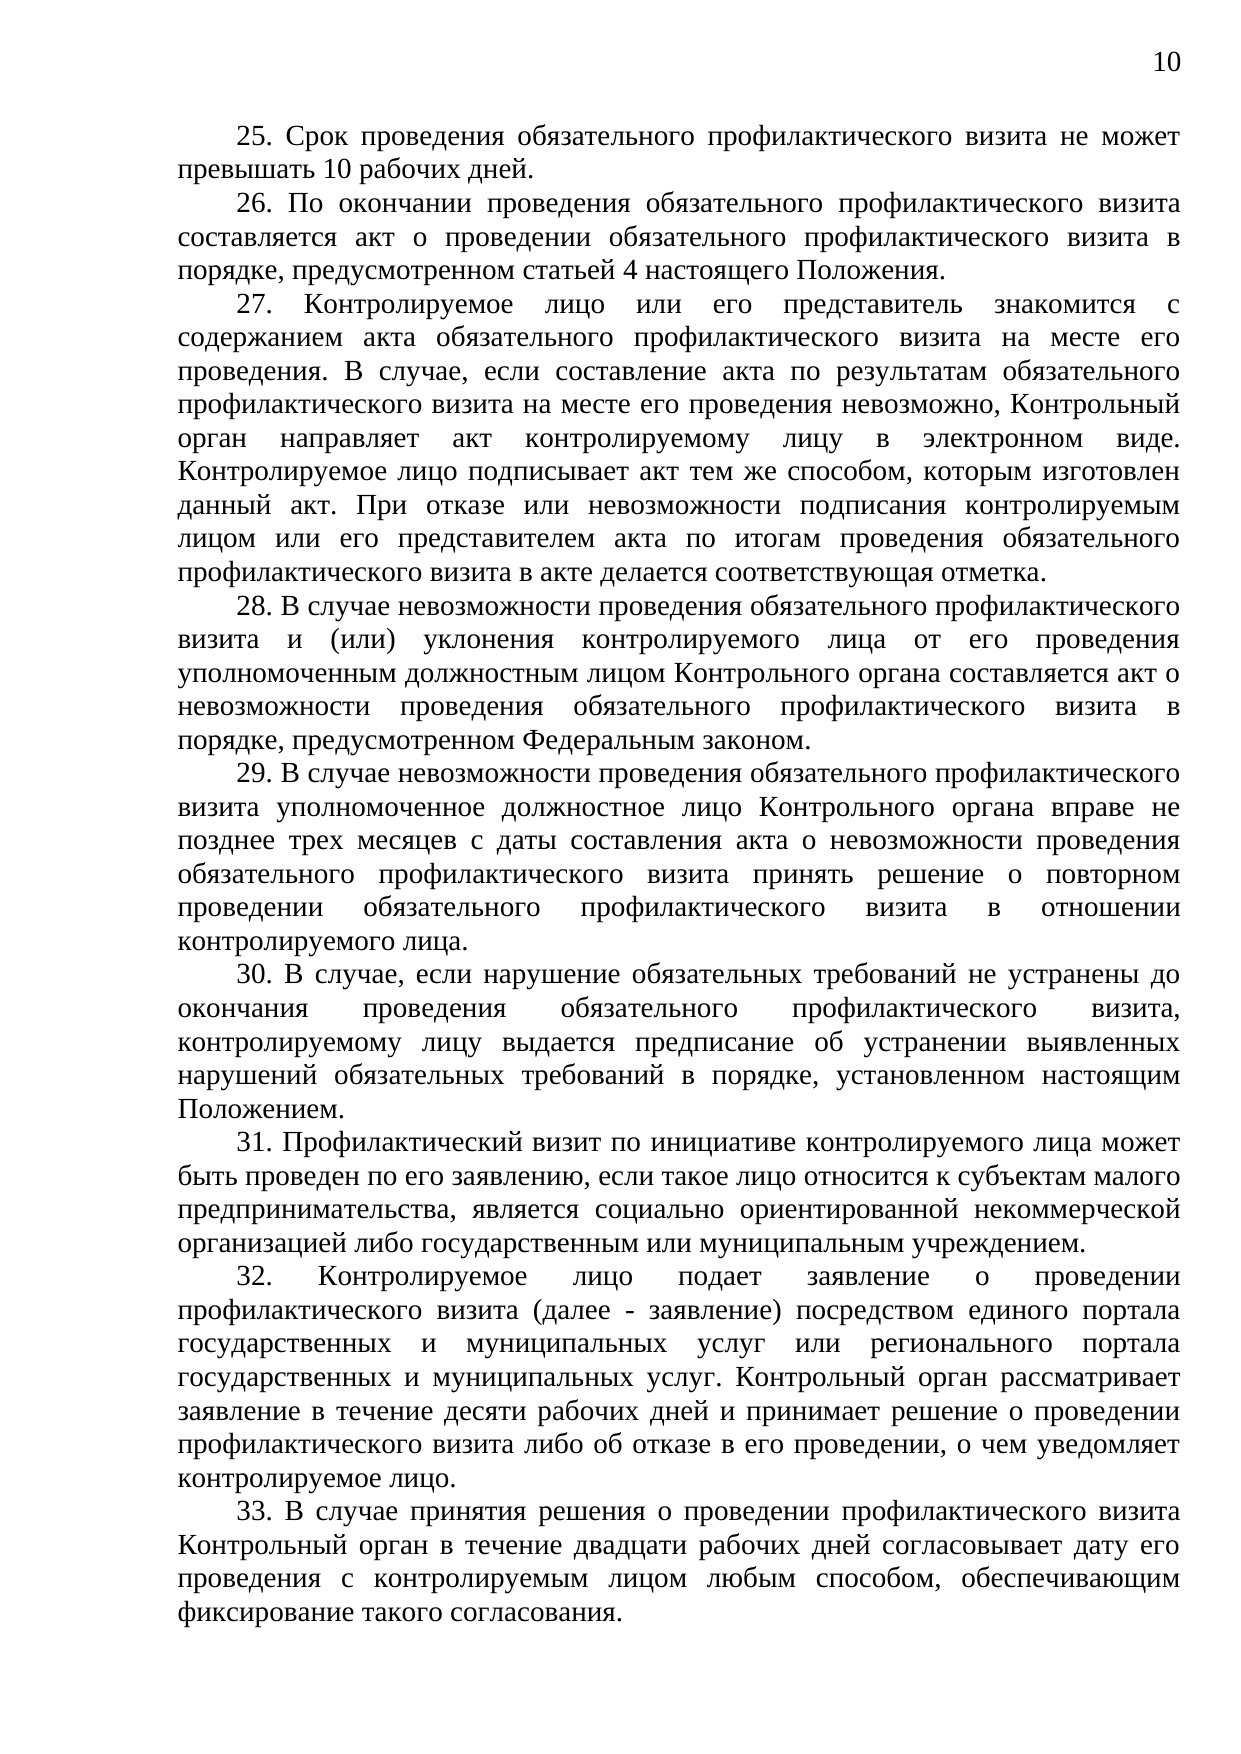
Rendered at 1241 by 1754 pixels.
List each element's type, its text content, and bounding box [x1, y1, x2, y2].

text 32. Контролируемое лицо подает заявление о проведении профилактического визита (далее - заявление) посредством единого портала государственных и муниципальных услуг или регионального портала государственных и муниципальных услуг. Контрольный орган рассматривает заявление в течение десяти рабочих дней и принимает решение о проведении профилактического визита либо об отказе в его проведении, о чем уведомляет контролируемое лицо. [177, 1258, 1181, 1493]
text 30. В случае, если нарушение обязательных требований не устранены до окончания проведения обязательного профилактического визита, контролируемому лицу выдается предписание об устранении выявленных нарушений обязательных требований в порядке, установленном настоящим Положением. [177, 957, 1181, 1124]
text 28. В случае невозможности проведения обязательного профилактического визита и (или) уклонения контролируемого лица от его проведения уполномоченным должностным лицом Контрольного органа составляется акт о невозможности проведения обязательного профилактического визита в порядке, предусмотренном Федеральным законом. [177, 588, 1181, 755]
text 33. В случае принятия решения о проведении профилактического визита Контрольный орган в течение двадцати рабочих дней согласовывает дату его проведения с контролируемым лицом любым способом, обеспечивающим фиксирование такого согласования. [177, 1493, 1181, 1627]
text 31. Профилактический визит по инициативе контролируемого лица может быть проведен по его заявлению, если такое лицо относится к субъектам малого предпринимательства, является социально ориентированной некоммерческой организацией либо государственным или муниципальным учреждением. [177, 1124, 1181, 1258]
text 25. Срок проведения обязательного профилактического визита не может превышать 10 рабочих дней. [177, 118, 1181, 185]
text 26. По окончании проведения обязательного профилактического визита составляется акт о проведении обязательного профилактического визита в порядке, предусмотренном статьей 4 настоящего Положения. [177, 185, 1181, 286]
text 29. В случае невозможности проведения обязательного профилактического визита уполномоченное должностное лицо Контрольного органа вправе не позднее трех месяцев с даты составления акта о невозможности проведения обязательного профилактического визита принять решение о повторном проведении обязательного профилактического визита в отношении контролируемого лица. [177, 755, 1181, 957]
text 27. Контролируемое лицо или его представитель знакомится с содержанием акта обязательного профилактического визита на месте его проведения. В случае, если составление акта по результатам обязательного профилактического визита на месте его проведения невозможно, Контрольный орган направляет акт контролируемому лицу в электронном виде. Контролируемое лицо подписывает акт тем же способом, которым изготовлен данный акт. При отказе или невозможности подписания контролируемым лицом или его представителем акта по итогам проведения обязательного профилактического визита в акте делается соответствующая отметка. [177, 286, 1181, 588]
